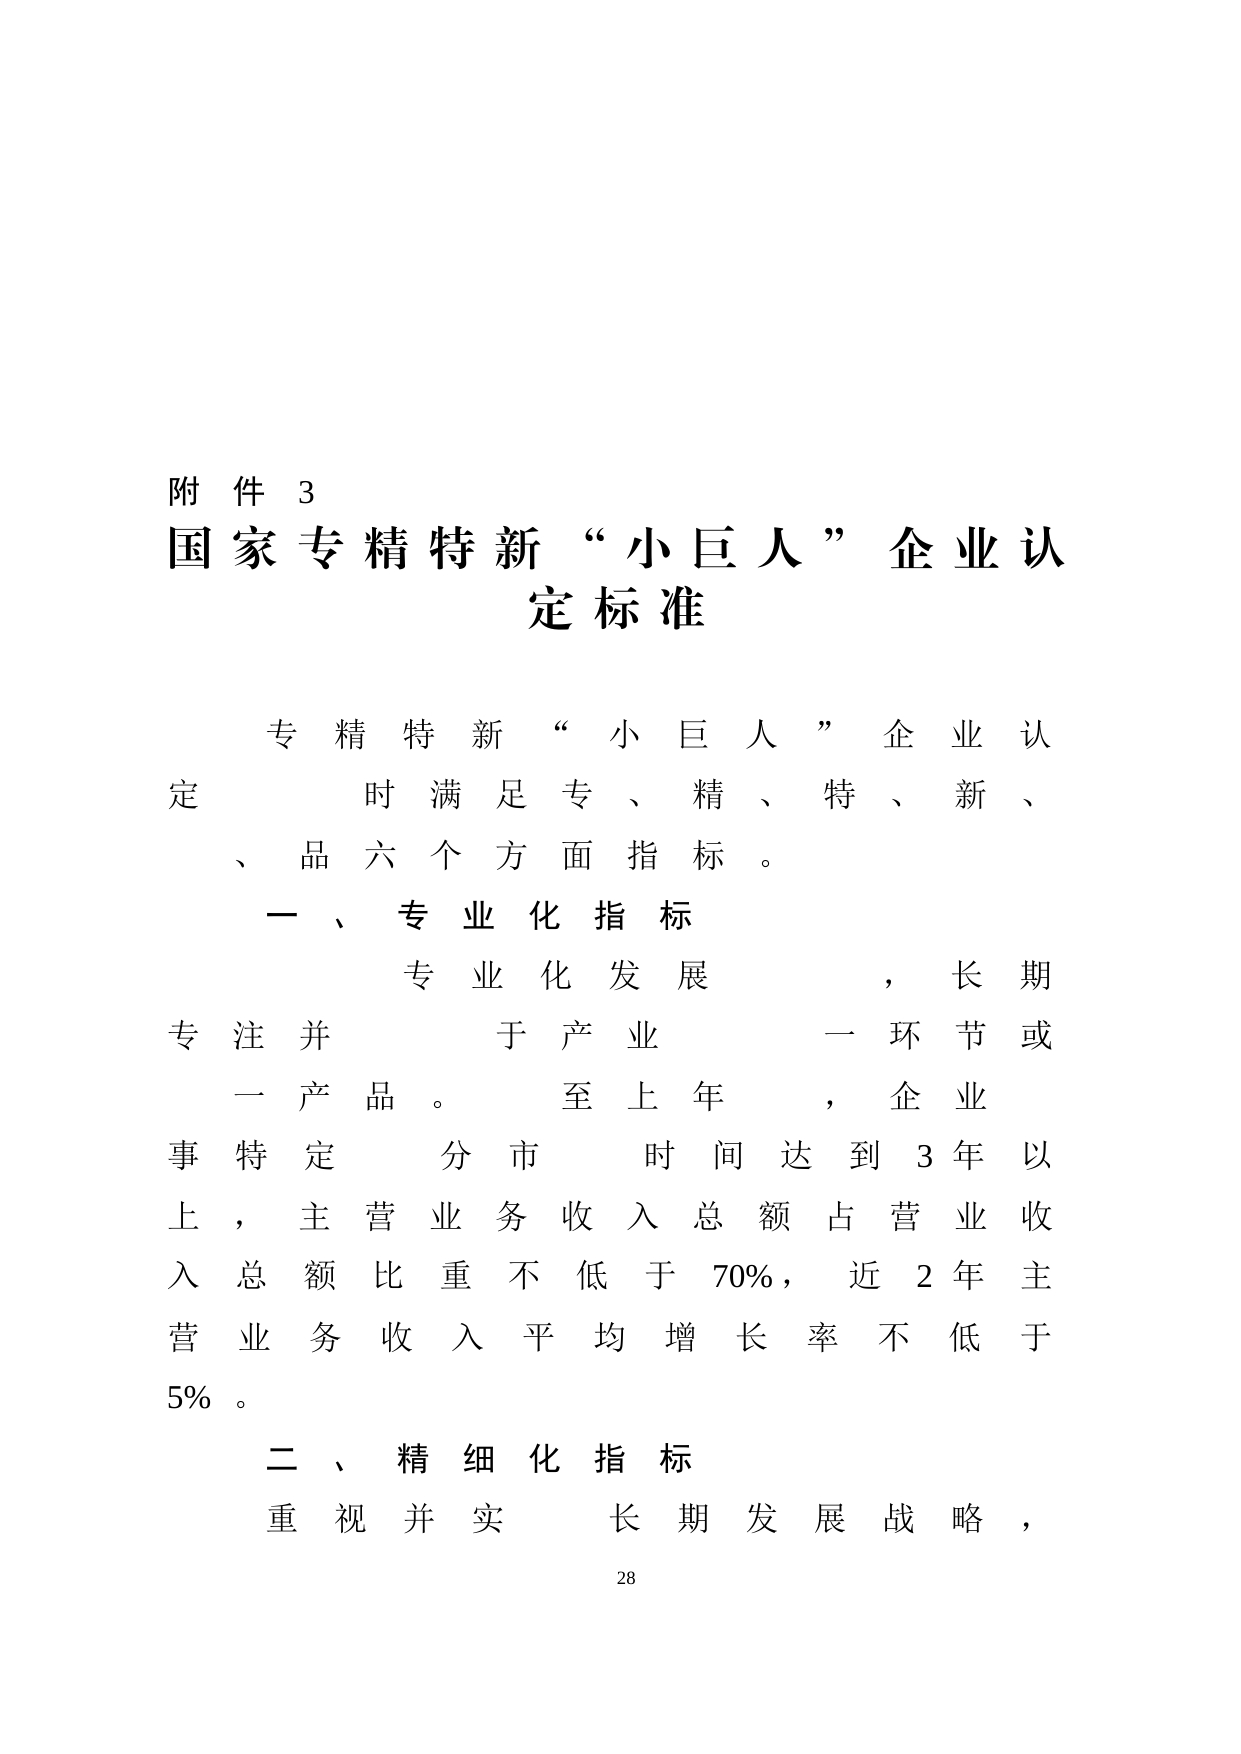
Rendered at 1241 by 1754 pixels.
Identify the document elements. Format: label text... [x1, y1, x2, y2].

text 一、专业化指标 [167, 883, 1085, 943]
text 坚持专业化发展道路，长期专注并深耕于产业链某一环节或某一产品。截至上年末，企业从事特定细分市场时间达到3年以上，主营业务收入总额占营业收入总额比重不低于70%，近2年主营业务收入平均增长率不低于5%。 [167, 943, 1085, 1426]
title 附件3 [167, 461, 1085, 521]
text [167, 1486, 1085, 1546]
text 专精特新“小巨人”企业认定需同时满足专、精、特、新、链、品六个方面指标。 [167, 702, 1085, 883]
text 二、精细化指标 [167, 1426, 1085, 1486]
text 国家专精特新“小巨人”企业认定标准 [167, 521, 1085, 642]
